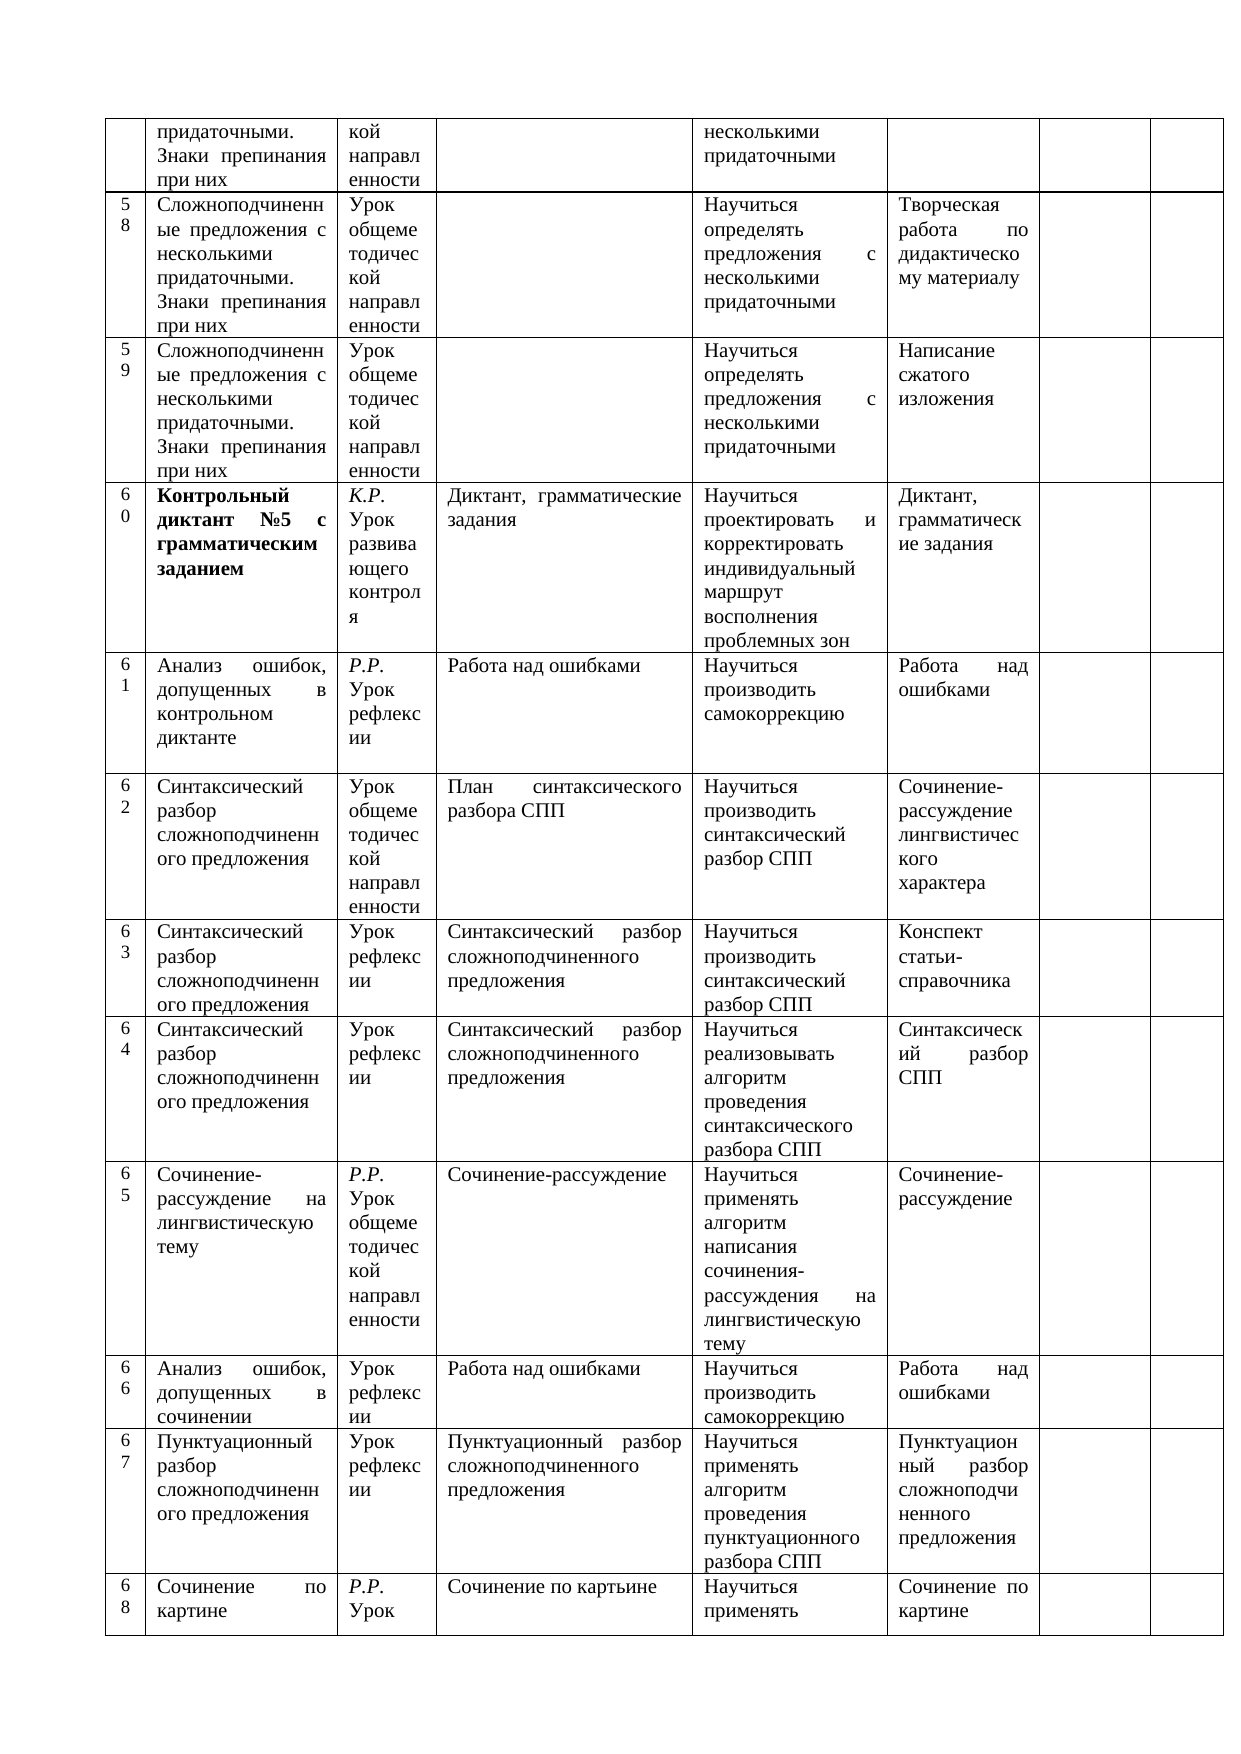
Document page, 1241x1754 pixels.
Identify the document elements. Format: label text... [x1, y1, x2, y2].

table_cell Пунктуационный разбор сложноподчиненного предложения [888, 1429, 1039, 1573]
table_cell Синтаксический разбор сложноподчиненного предложения [437, 1017, 692, 1161]
table_cell 58 [106, 193, 145, 337]
table_cell [1040, 774, 1150, 918]
table_cell Написание сжатого изложения [888, 338, 1039, 482]
table_cell Научиться производить самокоррекцию [693, 653, 887, 773]
table_cell Научиться реализовывать алгоритм проведения синтаксического разбора СПП [693, 1017, 887, 1161]
table_cell [1040, 1162, 1150, 1355]
table_cell Творческая работа по дидактическому материалу [888, 193, 1039, 337]
table_cell Научиться определять предложения с несколькими придаточными [693, 193, 887, 337]
table_cell Сочинение-рассуждение лингвистического характера [888, 774, 1039, 918]
table_cell Диктант, грамматические задания [437, 483, 692, 652]
table_cell [1151, 483, 1223, 652]
table_cell Научиться применять алгоритм проведения пунктуационного разбора СПП [693, 1429, 887, 1573]
table_cell [1040, 483, 1150, 652]
table_cell [1151, 1017, 1223, 1161]
table_cell [1151, 774, 1223, 918]
table_cell Работа над ошибками [437, 1356, 692, 1428]
table_cell Урок общеметодической направленности [338, 774, 436, 918]
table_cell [437, 119, 692, 191]
table_cell 65 [106, 1162, 145, 1355]
table_cell Синтаксический разбор сложноподчиненного предложения [437, 920, 692, 1016]
table_cell [1151, 338, 1223, 482]
table_cell Урок рефлексии [338, 920, 436, 1016]
table_cell 66 [106, 1356, 145, 1428]
table_cell План синтаксического разбора СПП [437, 774, 692, 918]
table_cell 57 [106, 119, 145, 191]
table_cell [1151, 1429, 1223, 1573]
table_cell К.Р. Урок развивающего контроля [338, 483, 436, 652]
table_cell 59 [106, 338, 145, 482]
table_cell Контрольный диктант №5 с грамматическим заданием [146, 483, 337, 652]
table_cell [437, 338, 692, 482]
table_cell [437, 193, 692, 337]
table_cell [338, 1574, 436, 1635]
table_cell Синтаксический разбор сложноподчиненного предложения [146, 920, 337, 1016]
table_cell Урок общеметодической направленности [338, 338, 436, 482]
table_cell Работа над ошибками [888, 653, 1039, 773]
table_cell [1151, 193, 1223, 337]
table_cell Урок рефлексии [338, 1429, 436, 1573]
table_cell [1151, 1162, 1223, 1355]
table_cell Пунктуационный разбор сложноподчиненного предложения [146, 1429, 337, 1573]
table_cell Научиться определять предложения с несколькими придаточными [693, 338, 887, 482]
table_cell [338, 119, 436, 191]
table_cell Работа над ошибками [437, 653, 692, 773]
table_cell Конспект статьи-справочника [888, 920, 1039, 1016]
table_cell Сложноподчиненные предложения с несколькими придаточными. Знаки препинания при них [146, 338, 337, 482]
table_cell 67 [106, 1429, 145, 1573]
table_cell [1151, 1356, 1223, 1428]
table_cell Сочинение-рассуждение на лингвистическую тему [146, 1162, 337, 1355]
table_cell [1151, 119, 1223, 191]
table_cell Сочинение-рассуждение [437, 1162, 692, 1355]
table_cell Научиться применять алгоритм написания сочинения-рассуждения на лингвистическую тему [693, 1162, 887, 1355]
table_cell Урок общеметодической направленности [338, 193, 436, 337]
table_cell Р.Р. Урок рефлексии [338, 653, 436, 773]
table_cell [1040, 1574, 1150, 1635]
table_cell Научиться проектировать и корректировать индивидуальный маршрут восполнения проблемных зон [693, 483, 887, 652]
table_cell [1040, 1356, 1150, 1428]
table_cell [1040, 119, 1150, 191]
table_cell Синтаксический разбор СПП [888, 1017, 1039, 1161]
table_cell Р.Р. Урок общеметодической направленности [338, 1162, 436, 1355]
table_cell Урок рефлексии [338, 1017, 436, 1161]
table_cell Сложноподчиненные предложения с несколькими придаточными. Знаки препинания при них [146, 193, 337, 337]
table_cell [1040, 193, 1150, 337]
table_cell 62 [106, 774, 145, 918]
table_cell [1151, 920, 1223, 1016]
table_cell 60 [106, 483, 145, 652]
table_cell 64 [106, 1017, 145, 1161]
table_cell Научиться производить синтаксический разбор СПП [693, 920, 887, 1016]
table_cell [1151, 653, 1223, 773]
table_cell [1040, 338, 1150, 482]
table_cell [1040, 1017, 1150, 1161]
table_cell Работа над ошибками [888, 1356, 1039, 1428]
table_cell Урок рефлексии [338, 1356, 436, 1428]
table_cell Диктант, грамматические задания [888, 483, 1039, 652]
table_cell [437, 1574, 692, 1635]
table_cell Научиться производить синтаксический разбор СПП [693, 774, 887, 918]
table_cell Анализ ошибок, допущенных в сочинении [146, 1356, 337, 1428]
table_cell [1151, 1574, 1223, 1635]
table_cell Синтаксический разбор сложноподчиненного предложения [146, 1017, 337, 1161]
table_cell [146, 119, 337, 191]
table_cell [1040, 653, 1150, 773]
table_cell [1040, 1429, 1150, 1573]
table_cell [693, 1574, 887, 1635]
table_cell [888, 119, 1039, 191]
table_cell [693, 119, 887, 191]
table_cell Анализ ошибок, допущенных в контрольном диктанте [146, 653, 337, 773]
table_cell [1040, 920, 1150, 1016]
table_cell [888, 1574, 1039, 1635]
table_cell 63 [106, 920, 145, 1016]
table_cell Синтаксический разбор сложноподчиненного предложения [146, 774, 337, 918]
table_cell Научиться производить самокоррекцию [693, 1356, 887, 1428]
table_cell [146, 1574, 337, 1635]
table_cell Пунктуационный разбор сложноподчиненного предложения [437, 1429, 692, 1573]
table_cell 61 [106, 653, 145, 773]
table_cell Сочинение-рассуждение [888, 1162, 1039, 1355]
table_cell 68 [106, 1574, 145, 1635]
